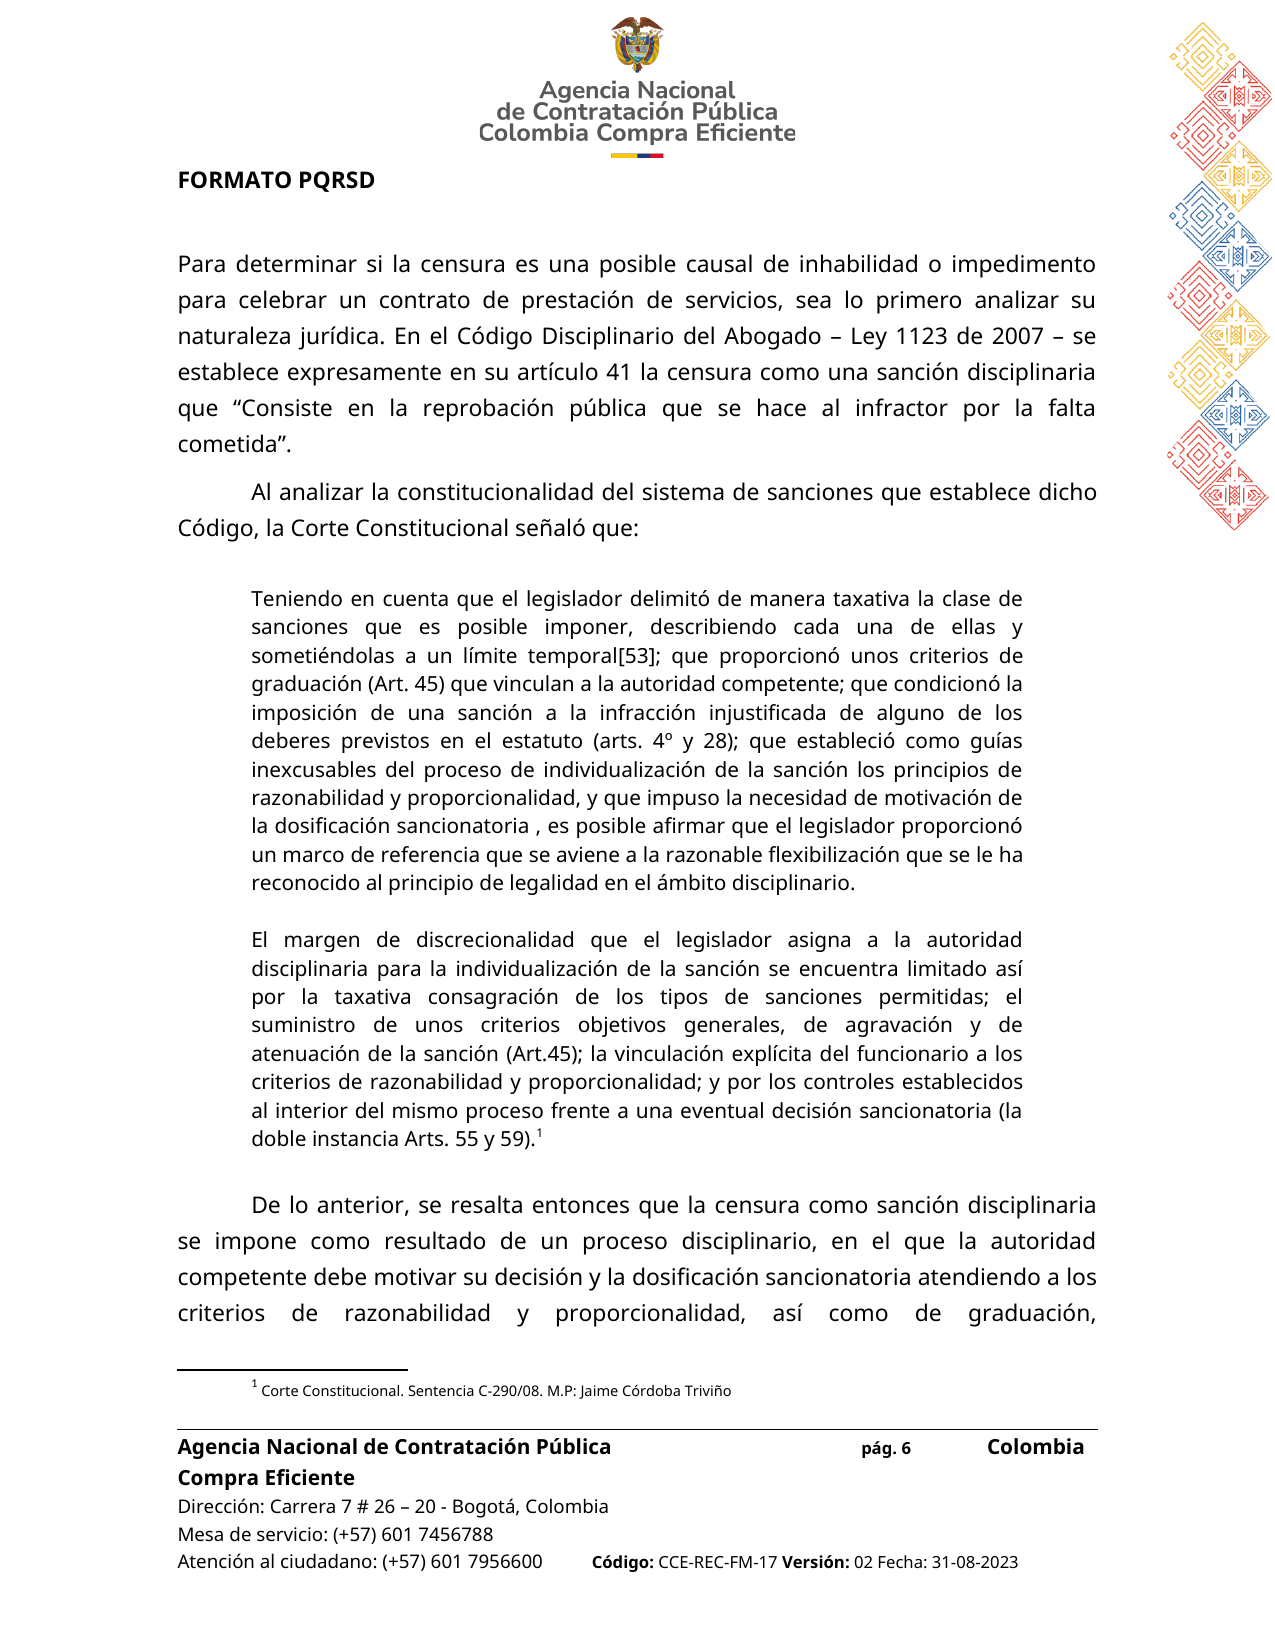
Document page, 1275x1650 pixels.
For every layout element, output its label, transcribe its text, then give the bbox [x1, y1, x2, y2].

text Teniendo en cuenta que el legislador delimitó de manera taxativa la clase de sanciones que es posible imponer, describiendo cada una de ellas y sometiéndolas a un límite temporal[53]; que proporcionó unos criterios de graduación (Art. 45) que vinculan a la autoridad competente; que condicionó la imposición de una sanción a la infracción injustificada de alguno de los deberes previstos en el estatuto (arts. 4º y 28); que estableció como guías inexcusables del proceso de individualización de la sanción los principios de razonabilidad y proporcionalidad, y que impuso la necesidad de motivación de la dosificación sancionatoria , es posible afirmar que el legislador proporcionó un marco de referencia que se aviene a la razonable flexibilización que se le ha reconocido al principio de legalidad en el ámbito disciplinario. [251, 584, 1024, 897]
picture [1165, 22, 1272, 528]
text Al analizar la constitucionalidad del sistema de sanciones que establece dicho Código, la Corte Constitucional señaló que: [177, 476, 1098, 543]
text Para determinar si la censura es una posible causal de inhabilidad o impedimento para celebrar un contrato de prestación de servicios, sea lo primero analizar su naturaleza jurídica. En el Código Disciplinario del Abogado – Ley 1123 de 2007 – se establece expresamente en su artículo 41 la censura como una sanción disciplinaria que “Consiste en la reprobación pública que se hace al infractor por la falta cometida”. [177, 248, 1098, 459]
text El margen de discrecionalidad que el legislador asigna a la autoridad disciplinaria para la individualización de la sanción se encuentra limitado así por la taxativa consagración de los tipos de sanciones permitidas; el suministro de unos criterios objetivos generales, de agravación y de atenuación de la sanción (Art.45); la vinculación explícita del funcionario a los criterios de razonabilidad y proporcionalidad; y por los controles establecidos al interior del mismo proceso frente a una eventual decisión sancionatoria (la doble instancia Arts. 55 y 59). [251, 925, 1024, 1153]
picture [479, 17, 796, 158]
